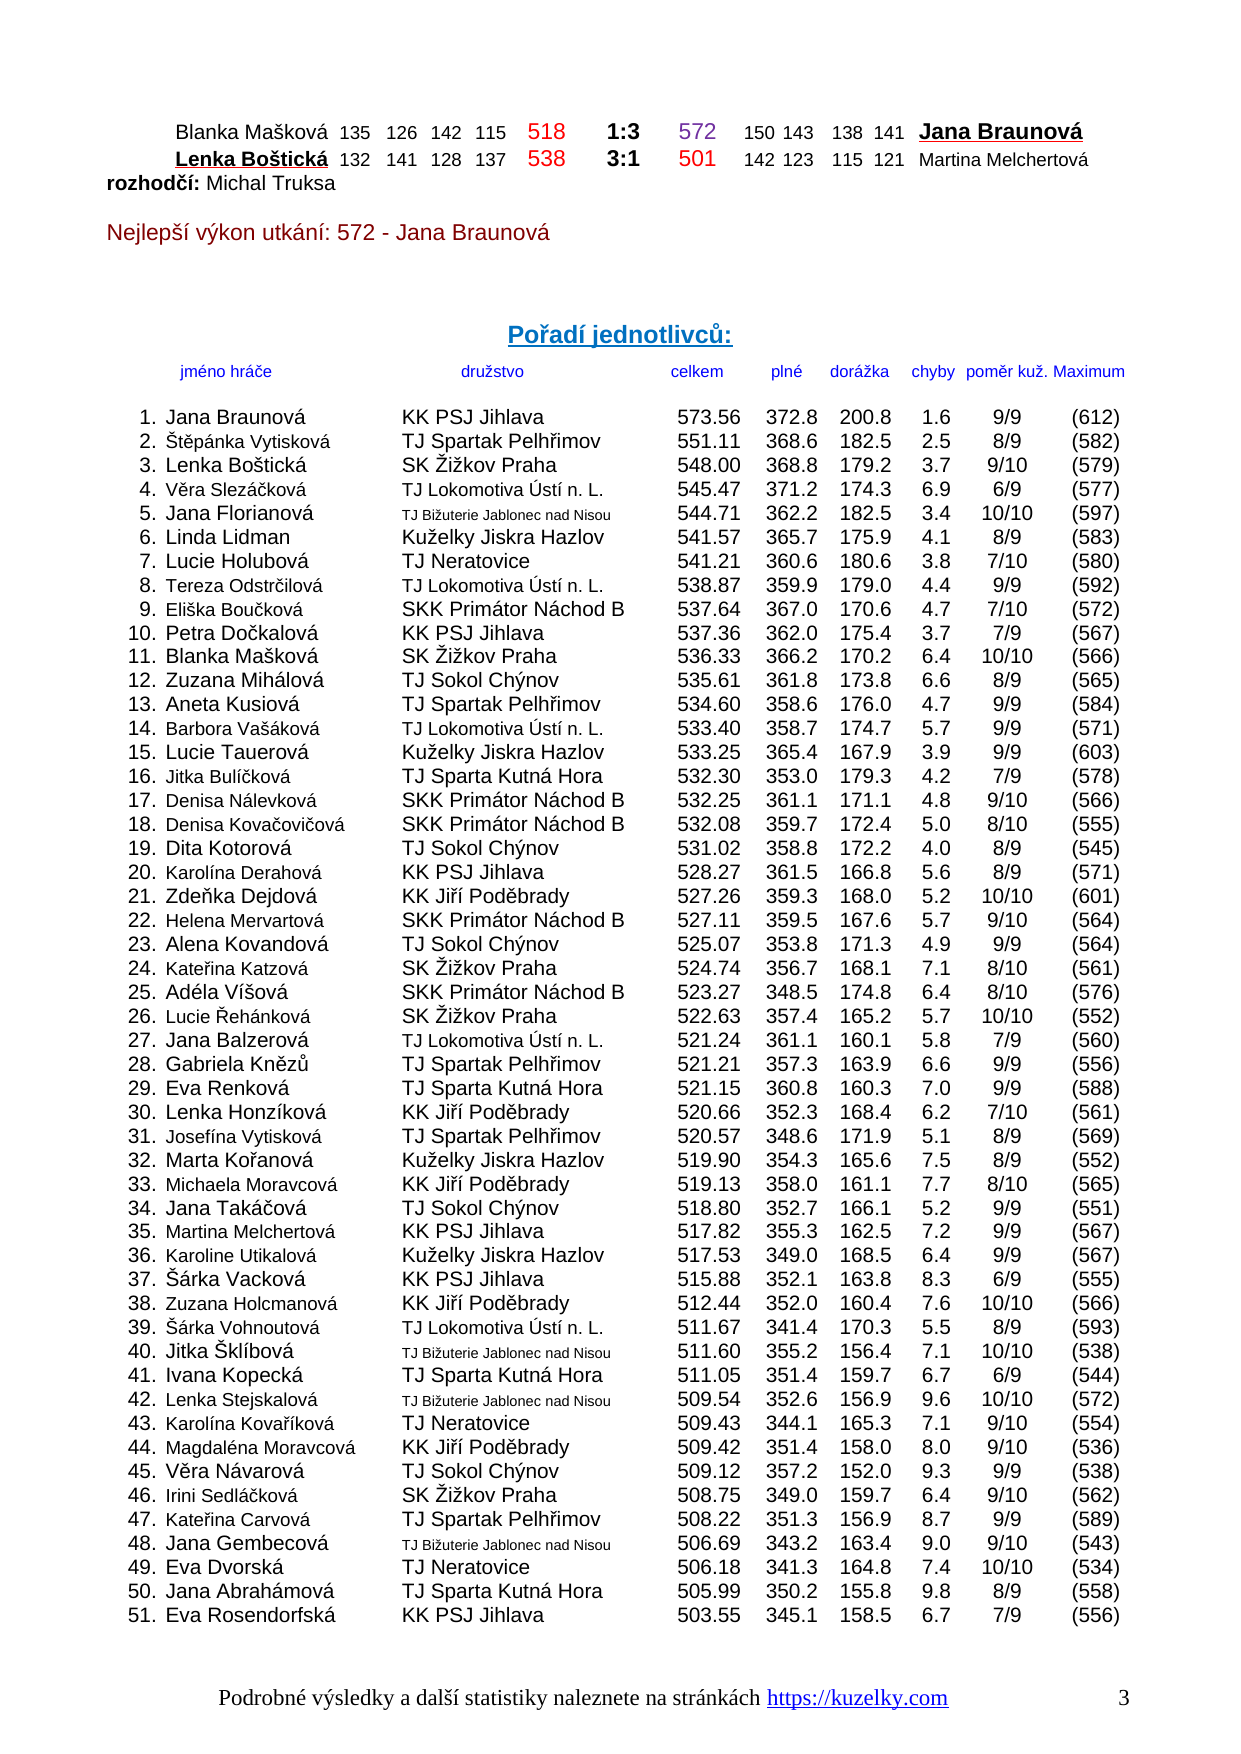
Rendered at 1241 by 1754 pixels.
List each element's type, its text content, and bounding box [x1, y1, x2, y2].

text 1. Jana Braunová KK PSJ Jihlava 573.56 372.8 200.8 1.6 9/9 (612) [106, 405, 1134, 429]
text 4. Věra Slezáčková TJ Lokomotiva Ústí n. L. 545.47 371.2 174.3 6.9 6/9 (577) [106, 477, 1134, 501]
text 5. Jana Florianová TJ Bižuterie Jablonec nad Nisou 544.71 362.2 182.5 3.4 10/10 (597) [106, 501, 1134, 524]
text rozhodčí: Michal Truksa [106, 171, 1134, 195]
text 12. Zuzana Mihálová TJ Sokol Chýnov 535.61 361.8 173.8 6.6 8/9 (565) [106, 668, 1134, 692]
text 9. Eliška Boučková SKK Primátor Náchod B 537.64 367.0 170.6 4.7 7/10 (572) [106, 596, 1134, 620]
text 40. Jitka Šklíbová TJ Bižuterie Jablonec nad Nisou 511.60 355.2 156.4 7.1 10/10 (538) [106, 1339, 1134, 1363]
text 32. Marta Kořanová Kuželky Jiskra Hazlov 519.90 354.3 165.6 7.5 8/9 (552) [106, 1147, 1134, 1171]
text 41. Ivana Kopecká TJ Sparta Kutná Hora 511.05 351.4 159.7 6.7 6/9 (544) [106, 1363, 1134, 1387]
text Nejlepší výkon utkání: 572 - Jana Braunová [106, 219, 1134, 245]
text 38. Zuzana Holcmanová KK Jiří Poděbrady 512.44 352.0 160.4 7.6 10/10 (566) [106, 1291, 1134, 1315]
text 49. Eva Dvorská TJ Neratovice 506.18 341.3 164.8 7.4 10/10 (534) [106, 1555, 1134, 1579]
text 8. Tereza Odstrčilová TJ Lokomotiva Ústí n. L. 538.87 359.9 179.0 4.4 9/9 (592) [106, 572, 1134, 596]
text 42. Lenka Stejskalová TJ Bižuterie Jablonec nad Nisou 509.54 352.6 156.9 9.6 10/10 (572) [106, 1387, 1134, 1411]
text 43. Karolína Kovaříková TJ Neratovice 509.43 344.1 165.3 7.1 9/10 (554) [106, 1411, 1134, 1435]
text 25. Adéla Víšová SKK Primátor Náchod B 523.27 348.5 174.8 6.4 8/10 (576) [106, 980, 1134, 1004]
text 27. Jana Balzerová TJ Lokomotiva Ústí n. L. 521.24 361.1 160.1 5.8 7/9 (560) [106, 1028, 1134, 1052]
text 18. Denisa Kovačovičová SKK Primátor Náchod B 532.08 359.7 172.4 5.0 8/10 (555) [106, 812, 1134, 836]
text 14. Barbora Vašáková TJ Lokomotiva Ústí n. L. 533.40 358.7 174.7 5.7 9/9 (571) [106, 716, 1134, 740]
text 17. Denisa Nálevková SKK Primátor Náchod B 532.25 361.1 171.1 4.8 9/10 (566) [106, 788, 1134, 812]
text 50. Jana Abrahámová TJ Sparta Kutná Hora 505.99 350.2 155.8 9.8 8/9 (558) [106, 1579, 1134, 1603]
text 29. Eva Renková TJ Sparta Kutná Hora 521.15 360.8 160.3 7.0 9/9 (588) [106, 1076, 1134, 1099]
text 45. Věra Návarová TJ Sokol Chýnov 509.12 357.2 152.0 9.3 9/9 (538) [106, 1459, 1134, 1483]
text 30. Lenka Honzíková KK Jiří Poděbrady 520.66 352.3 168.4 6.2 7/10 (561) [106, 1099, 1134, 1123]
text 16. Jitka Bulíčková TJ Sparta Kutná Hora 532.30 353.0 179.3 4.2 7/9 (578) [106, 764, 1134, 788]
text 44. Magdaléna Moravcová KK Jiří Poděbrady 509.42 351.4 158.0 8.0 9/10 (536) [106, 1435, 1134, 1459]
text 34. Jana Takáčová TJ Sokol Chýnov 518.80 352.7 166.1 5.2 9/9 (551) [106, 1195, 1134, 1219]
text 37. Šárka Vacková KK PSJ Jihlava 515.88 352.1 163.8 8.3 6/9 (555) [106, 1267, 1134, 1291]
text 22. Helena Mervartová SKK Primátor Náchod B 527.11 359.5 167.6 5.7 9/10 (564) [106, 908, 1134, 932]
text 23. Alena Kovandová TJ Sokol Chýnov 525.07 353.8 171.3 4.9 9/9 (564) [106, 932, 1134, 956]
text 48. Jana Gembecová TJ Bižuterie Jablonec nad Nisou 506.69 343.2 163.4 9.0 9/10 (543) [106, 1531, 1134, 1555]
text 26. Lucie Řehánková SK Žižkov Praha 522.63 357.4 165.2 5.7 10/10 (552) [106, 1004, 1134, 1028]
text Lenka Boštická 132 141 128 137 538 3:1 501 142 123 115 121 Martina Melchertová [106, 144, 1134, 171]
text 21. Zdeňka Dejdová KK Jiří Poděbrady 527.26 359.3 168.0 5.2 10/10 (601) [106, 884, 1134, 908]
text 20. Karolína Derahová KK PSJ Jihlava 528.27 361.5 166.8 5.6 8/9 (571) [106, 860, 1134, 884]
text 47. Kateřina Carvová TJ Spartak Pelhřimov 508.22 351.3 156.9 8.7 9/9 (589) [106, 1507, 1134, 1531]
text 19. Dita Kotorová TJ Sokol Chýnov 531.02 358.8 172.2 4.0 8/9 (545) [106, 836, 1134, 860]
text 11. Blanka Mašková SK Žižkov Praha 536.33 366.2 170.2 6.4 10/10 (566) [106, 644, 1134, 668]
text 31. Josefína Vytisková TJ Spartak Pelhřimov 520.57 348.6 171.9 5.1 8/9 (569) [106, 1123, 1134, 1147]
text 28. Gabriela Knězů TJ Spartak Pelhřimov 521.21 357.3 163.9 6.6 9/9 (556) [106, 1052, 1134, 1076]
text jméno hráče družstvo celkem plné dorážka chyby poměr kuž. Maximum [106, 362, 1134, 381]
text Blanka Mašková 135 126 142 115 518 1:3 572 150 143 138 141 Jana Braunová [106, 118, 1134, 144]
text 7. Lucie Holubová TJ Neratovice 541.21 360.6 180.6 3.8 7/10 (580) [106, 548, 1134, 572]
text 10. Petra Dočkalová KK PSJ Jihlava 537.36 362.0 175.4 3.7 7/9 (567) [106, 620, 1134, 644]
text 2. Štěpánka Vytisková TJ Spartak Pelhřimov 551.11 368.6 182.5 2.5 8/9 (582) [106, 429, 1134, 453]
text 24. Kateřina Katzová SK Žižkov Praha 524.74 356.7 168.1 7.1 8/10 (561) [106, 956, 1134, 980]
text 39. Šárka Vohnoutová TJ Lokomotiva Ústí n. L. 511.67 341.4 170.3 5.5 8/9 (593) [106, 1315, 1134, 1339]
text 6. Linda Lidman Kuželky Jiskra Hazlov 541.57 365.7 175.9 4.1 8/9 (583) [106, 524, 1134, 548]
text 3. Lenka Boštická SK Žižkov Praha 548.00 368.8 179.2 3.7 9/10 (579) [106, 453, 1134, 477]
text Pořadí jednotlivců: [94, 320, 1145, 349]
text 33. Michaela Moravcová KK Jiří Poděbrady 519.13 358.0 161.1 7.7 8/10 (565) [106, 1171, 1134, 1195]
text 15. Lucie Tauerová Kuželky Jiskra Hazlov 533.25 365.4 167.9 3.9 9/9 (603) [106, 740, 1134, 764]
text 13. Aneta Kusiová TJ Spartak Pelhřimov 534.60 358.6 176.0 4.7 9/9 (584) [106, 692, 1134, 716]
text 46. Irini Sedláčková SK Žižkov Praha 508.75 349.0 159.7 6.4 9/10 (562) [106, 1483, 1134, 1507]
text 51. Eva Rosendorfská KK PSJ Jihlava 503.55 345.1 158.5 6.7 7/9 (556) [106, 1603, 1134, 1627]
text 36. Karoline Utikalová Kuželky Jiskra Hazlov 517.53 349.0 168.5 6.4 9/9 (567) [106, 1243, 1134, 1267]
text 35. Martina Melchertová KK PSJ Jihlava 517.82 355.3 162.5 7.2 9/9 (567) [106, 1219, 1134, 1243]
